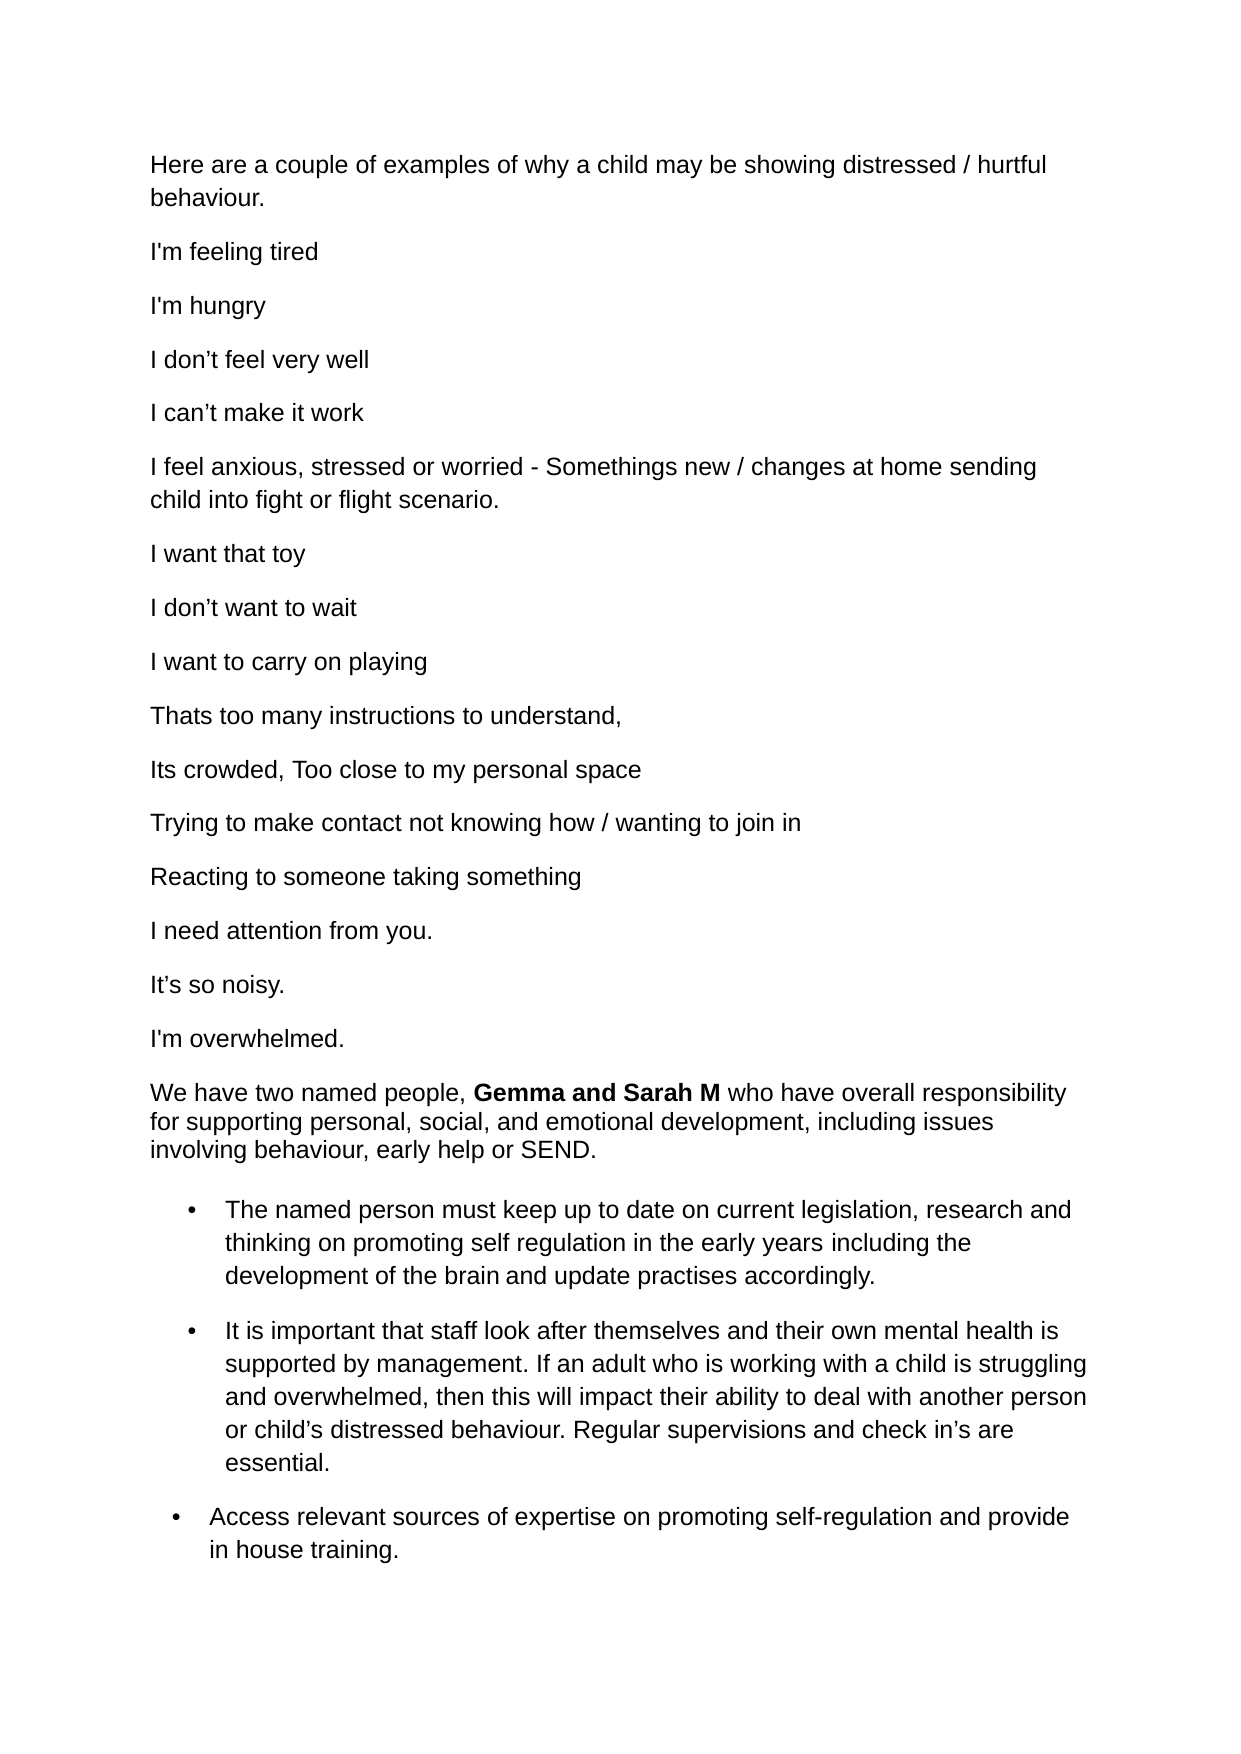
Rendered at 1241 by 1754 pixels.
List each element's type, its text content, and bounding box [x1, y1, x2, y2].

text Reacting to someone taking something [150, 862, 1090, 891]
text I don’t want to wait [150, 593, 1090, 622]
text I'm hungry [150, 291, 1090, 319]
text Here are a couple of examples of why a child may be showing distressed / hurtful behaviour. [150, 150, 1090, 212]
list The named person must keep up to date on current legislation, research and thinking on promoting self regulation in the early years including the development of the brain and update practises accordingly. [187, 1195, 1090, 1290]
text I feel anxious, stressed or worried - Somethings new / changes at home sending child into fight or flight scenario. [150, 452, 1090, 514]
text I'm feeling tired [150, 237, 1090, 266]
text I need attention from you. [150, 916, 1090, 945]
text I don’t feel very well [150, 344, 1090, 373]
list Access relevant sources of expertise on promoting self-regulation and provide in house training. [172, 1502, 1090, 1563]
text Trying to make contact not knowing how / wanting to join in [150, 808, 1090, 837]
list It is important that staff look after themselves and their own mental health is supported by management. If an adult who is working with a child is struggling and overwhelmed, then this will impact their ability to deal with another person or child’s distressed behaviour. Regular supervisions and check in’s are essential. [187, 1316, 1090, 1476]
text Its crowded, Too close to my personal space [150, 754, 1090, 783]
text Thats too many instructions to understand, [150, 701, 1090, 729]
text I want to carry on playing [150, 647, 1090, 676]
text I can’t make it work [150, 398, 1090, 427]
text It’s so noisy. [150, 970, 1090, 999]
text I want that toy [150, 539, 1090, 568]
text We have two named people, Gemma and Sarah M who have overall responsibility for supporting personal, social, and emotional development, including issues involving behaviour, early help or SEND. [150, 1078, 1090, 1164]
text I'm overwhelmed. [150, 1024, 1090, 1053]
